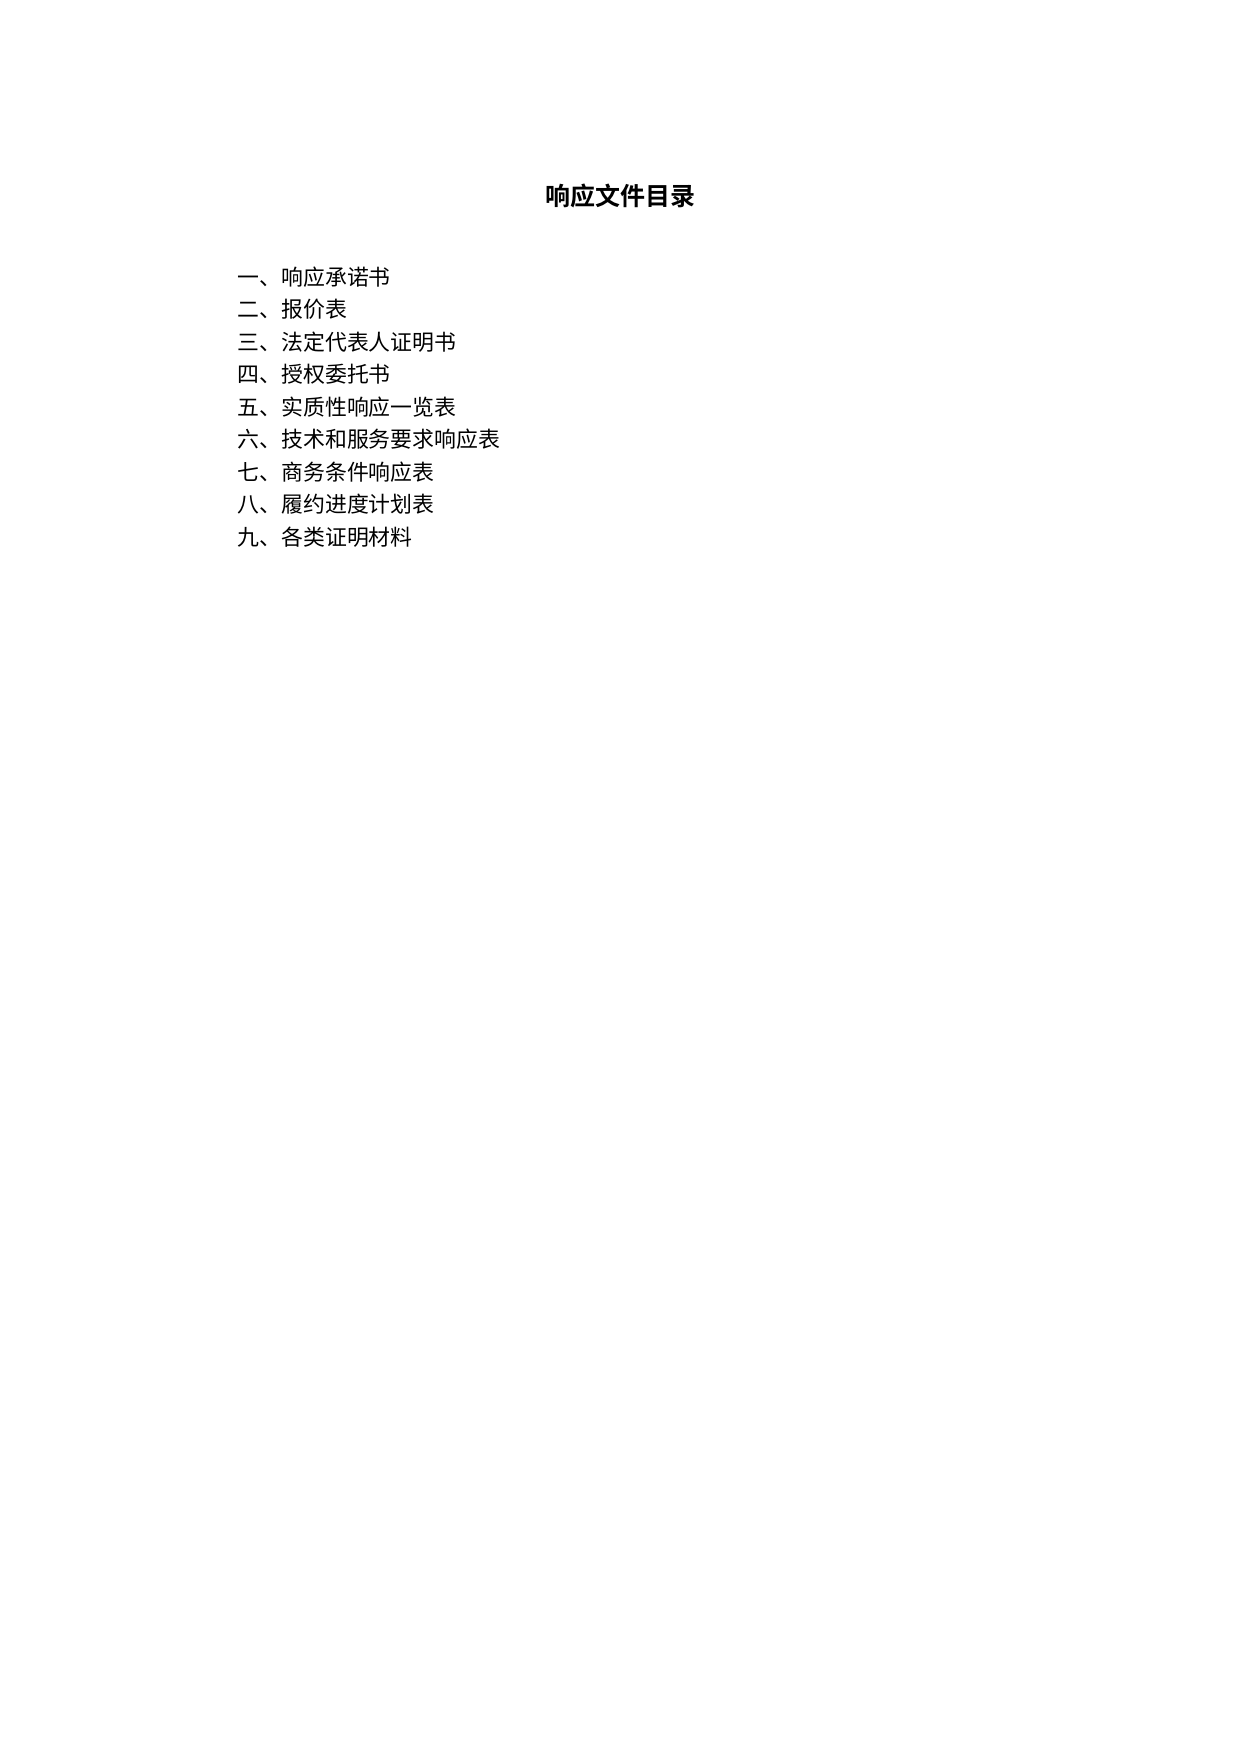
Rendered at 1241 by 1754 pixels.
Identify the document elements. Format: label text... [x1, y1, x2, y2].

text 三、法定代表人证明书 [187, 324, 1053, 357]
text 九、各类证明材料 [187, 519, 1053, 552]
text 七、商务条件响应表 [187, 454, 1053, 487]
text 六、技术和服务要求响应表 [187, 422, 1053, 454]
text 八、履约进度计划表 [187, 487, 1053, 519]
list 报价表 [187, 292, 1053, 324]
list 响应承诺书 [187, 259, 1053, 292]
text 四、授权委托书 [187, 357, 1053, 389]
text 五、实质性响应一览表 [187, 389, 1053, 422]
text 响应文件目录 [187, 162, 1053, 227]
